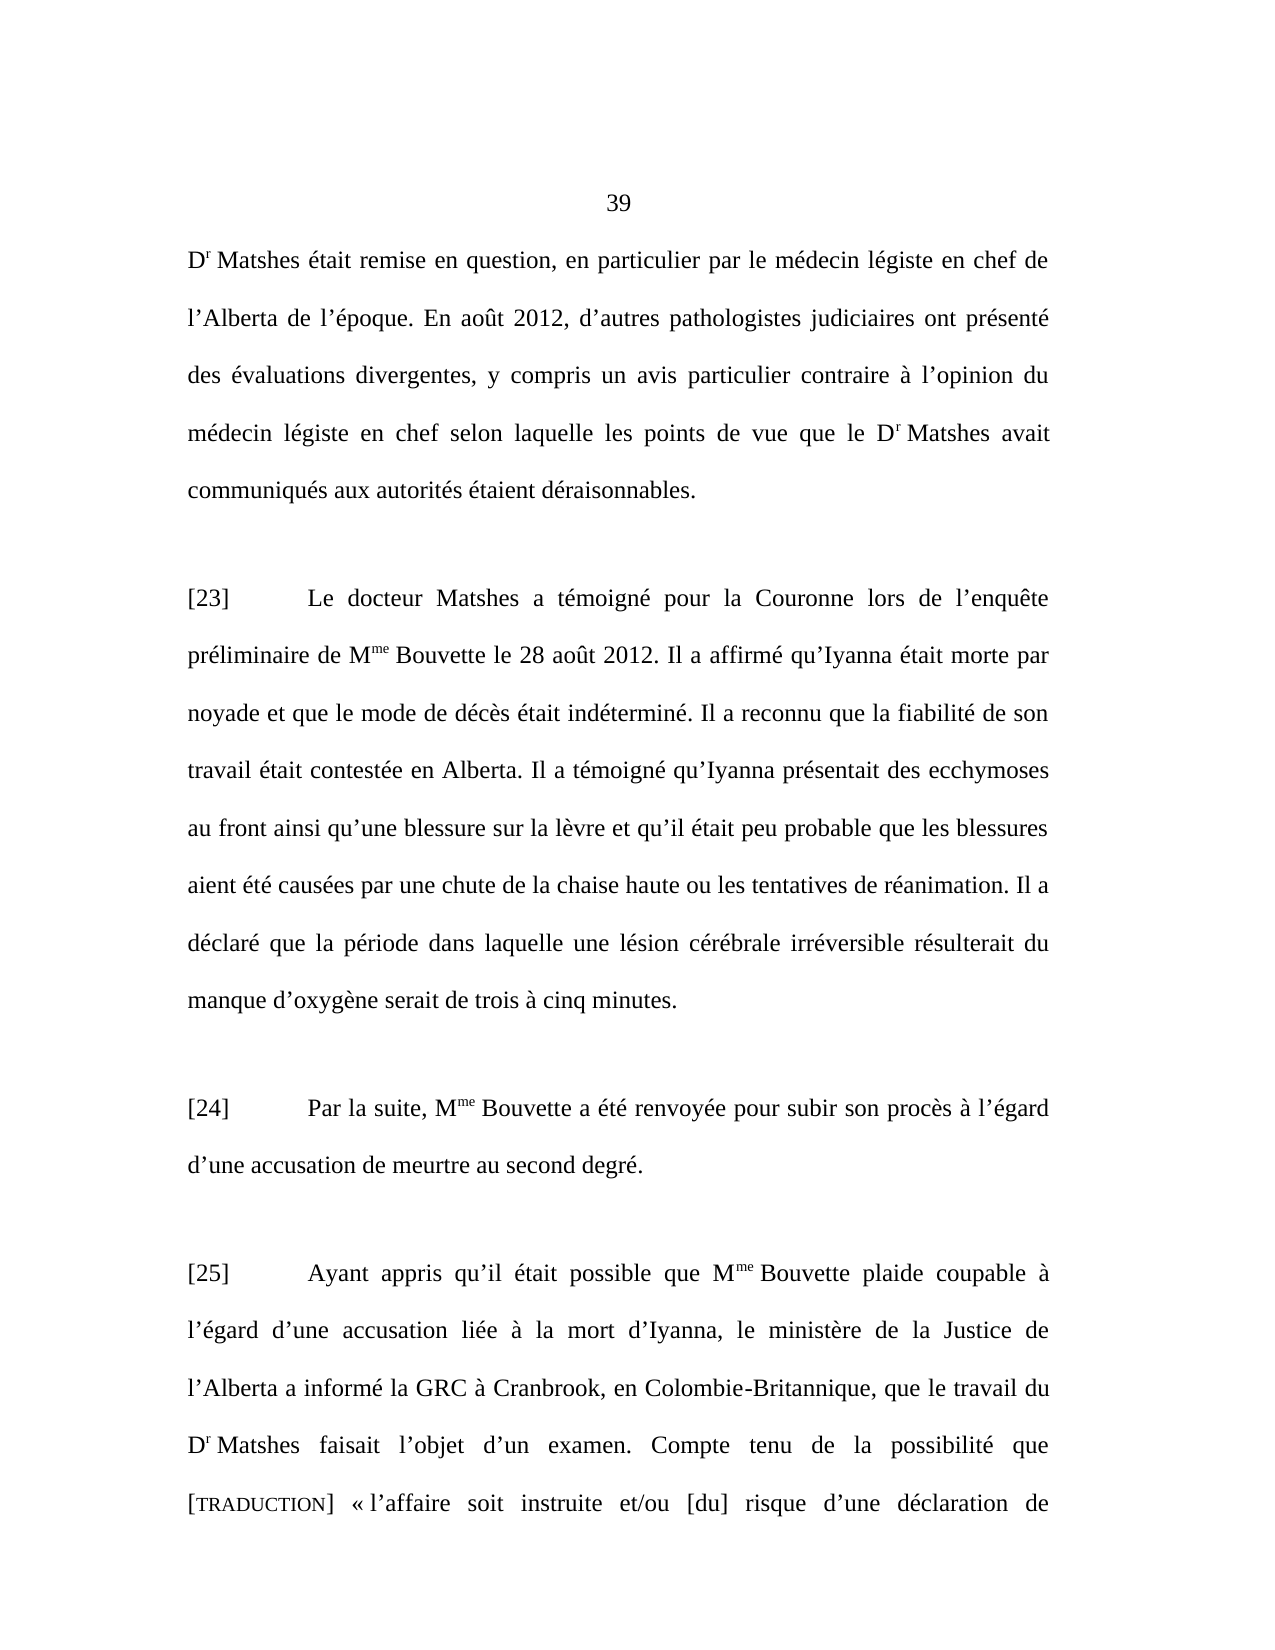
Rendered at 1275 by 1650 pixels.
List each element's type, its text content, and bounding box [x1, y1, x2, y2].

text Par la suite, Mme Bouvette a été renvoyée pour subir son procès à l’égard d’une accusation de meurtre au second degré. [187, 1093, 1050, 1179]
text Le docteur Matshes a témoigné pour la Couronne lors de l’enquête préliminaire de Mme Bouvette le 28 août 2012. Il a affirmé qu’Iyanna était morte par noyade et que le mode de décès était indéterminé. Il a reconnu que la fiabilité de son travail était contestée en Alberta. Il a témoigné qu’Iyanna présentait des ecchymoses au front ainsi qu’une blessure sur la lèvre et qu’il était peu probable que les blessures aient été causées par une chute de la chaise haute ou les tentatives de réanimation. Il a déclaré que la période dans laquelle une lésion cérébrale irréversible résulterait du manque d’oxygène serait de trois à cinq minutes. [187, 583, 1050, 1014]
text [187, 1258, 1050, 1516]
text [187, 245, 1050, 504]
